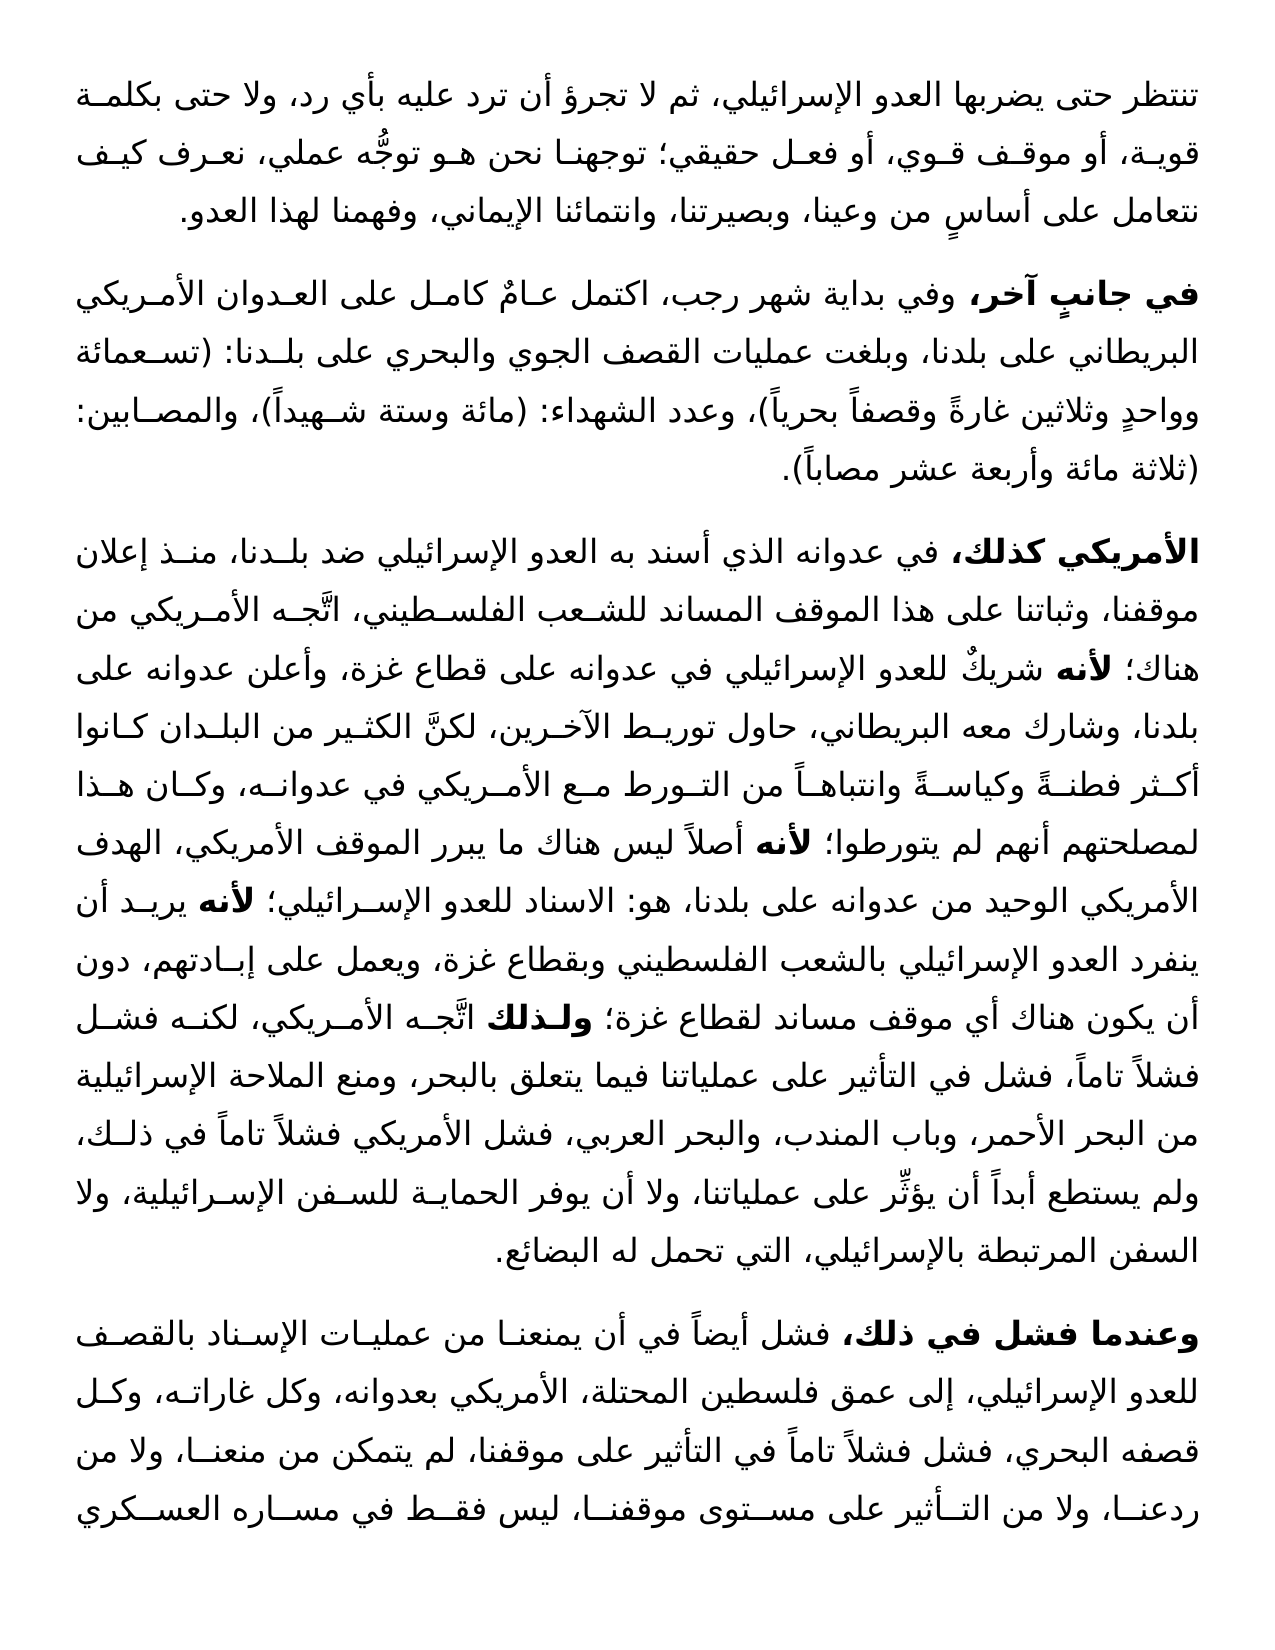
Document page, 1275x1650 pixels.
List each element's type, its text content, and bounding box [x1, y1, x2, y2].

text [75, 75, 1200, 230]
text في جانبٍ آخر، وفي بداية شهر رجب، اكتمل عامٌ كامل على العدوان الأمريكي البريطاني على بلدنا، وبلغت عمليات القصف الجوي والبحري على بلدنا: (تسعمائة وواحدٍ وثلاثين غارةً وقصفاً بحرياً)، وعدد الشهداء: (مائة وستة شهيداً)، والمصابين: (ثلاثة مائة وأربعة عشر مصاباً). [75, 275, 1200, 488]
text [75, 1314, 1200, 1528]
text الأمريكي كذلك، في عدوانه الذي أسند به العدو الإسرائيلي ضد بلدنا، منذ إعلان موقفنا، وثباتنا على هذا الموقف المساند للشعب الفلسطيني، اتَّجه الأمريكي من هناك؛ لأنه شريكٌ للعدو الإسرائيلي في عدوانه على قطاع غزة، وأعلن عدوانه على بلدنا، وشارك معه البريطاني، حاول توريط الآخرين، لكنَّ الكثير من البلدان كانوا أكثر فطنةً وكياسةً وانتباهاً من التورط مع الأمريكي في عدوانه، وكان هذا لمصلحتهم أنهم لم يتورطوا؛ لأنه أصلاً ليس هناك ما يبرر الموقف الأمريكي، الهدف الأمريكي الوحيد من عدوانه على بلدنا، هو: الاسناد للعدو الإسرائيلي؛ لأنه يريد أن ينفرد العدو الإسرائيلي بالشعب الفلسطيني وبقطاع غزة، ويعمل على إبادتهم، دون أن يكون هناك أي موقف مساند لقطاع غزة؛ ولـذلك اتَّجه الأمريكي، لكنه فشل فشلاً تاماً، فشل في التأثير على عملياتنا فيما يتعلق بالبحر، ومنع الملاحة الإسرائيلية من البحر الأحمر، وباب المندب، والبحر العربي، فشل الأمريكي فشلاً تاماً في ذلك، ولم يستطع أبداً أن يؤثِّر على عملياتنا، ولا أن يوفر الحماية للسفن الإسرائيلية، ولا السفن المرتبطة بالإسرائيلي، التي تحمل له البضائع. [75, 533, 1200, 1270]
